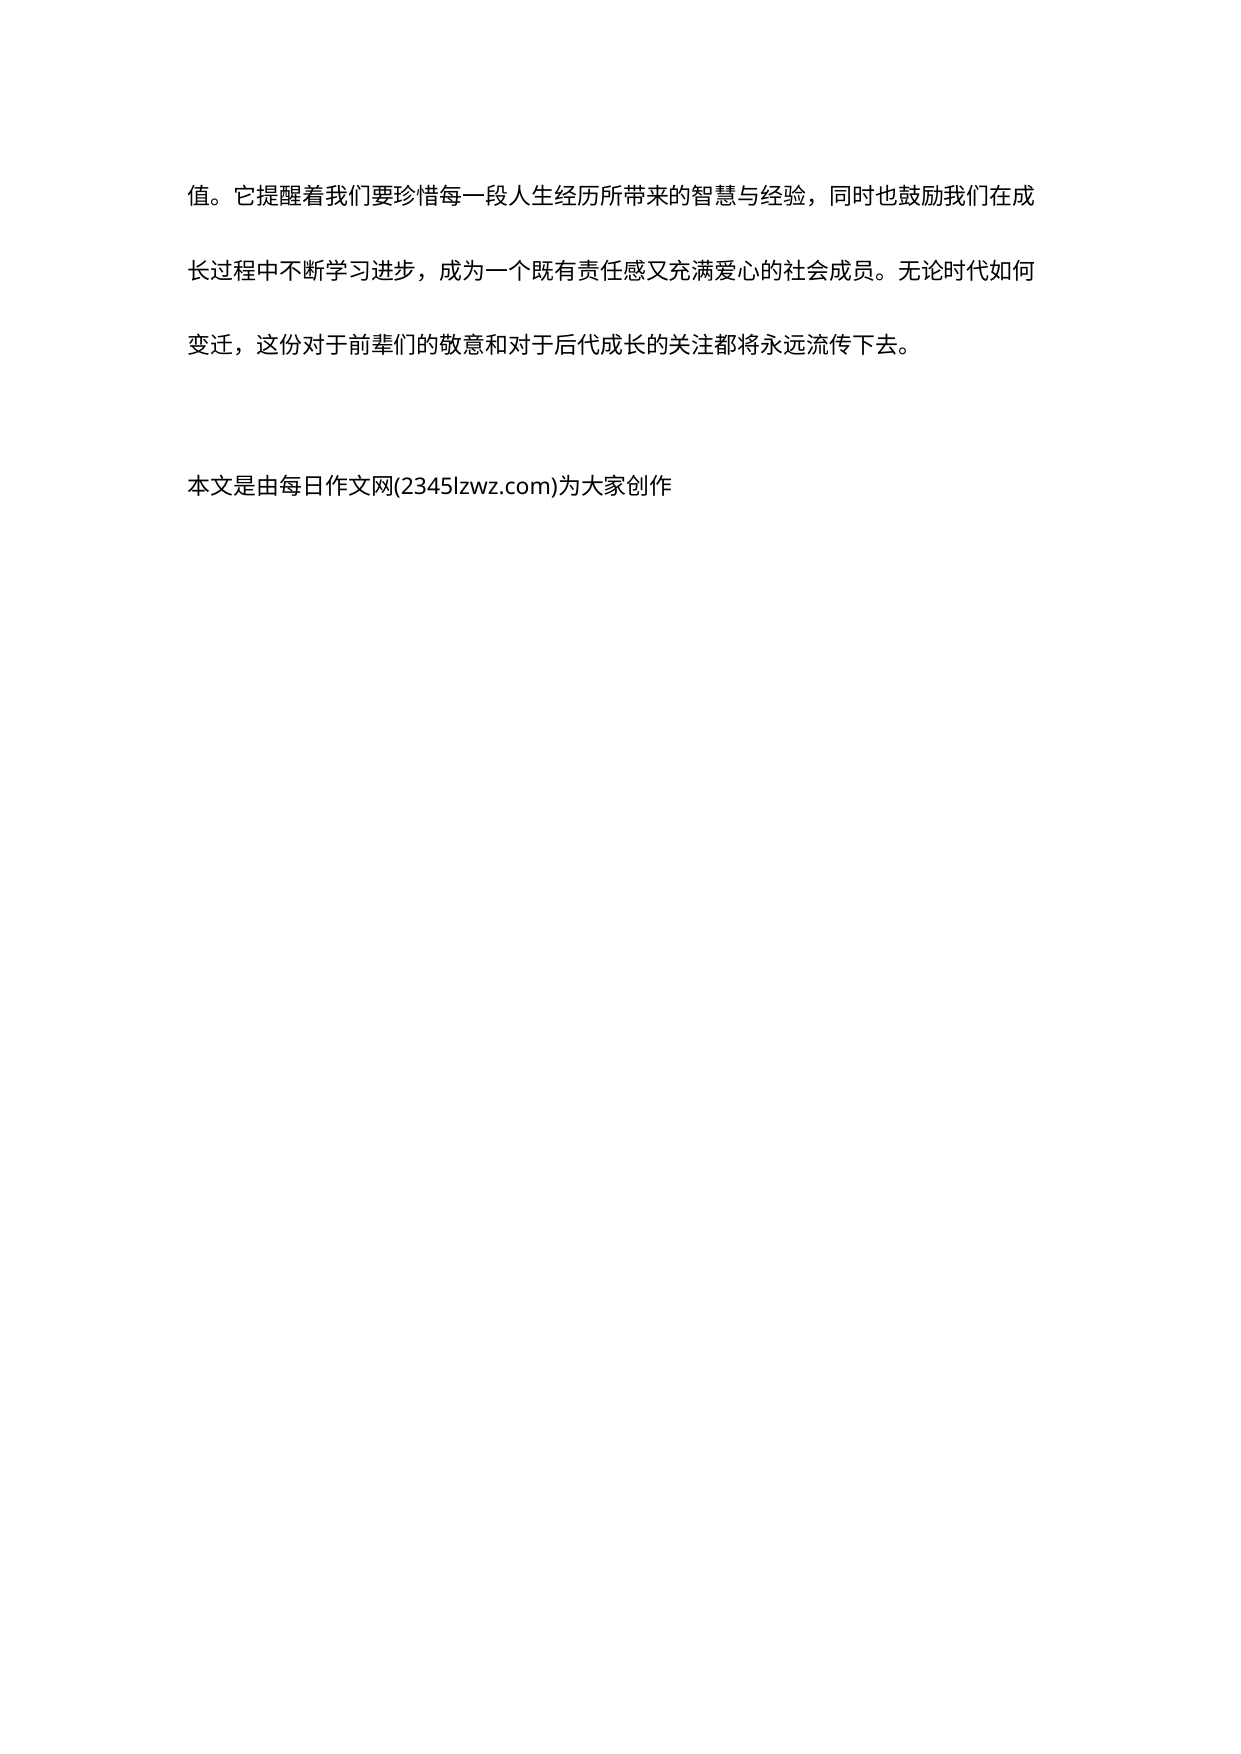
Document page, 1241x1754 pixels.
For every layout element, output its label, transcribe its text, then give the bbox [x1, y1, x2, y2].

text 本文是由每日作文网(2345lzwz.com)为大家创作 [187, 452, 1053, 517]
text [187, 162, 1053, 376]
